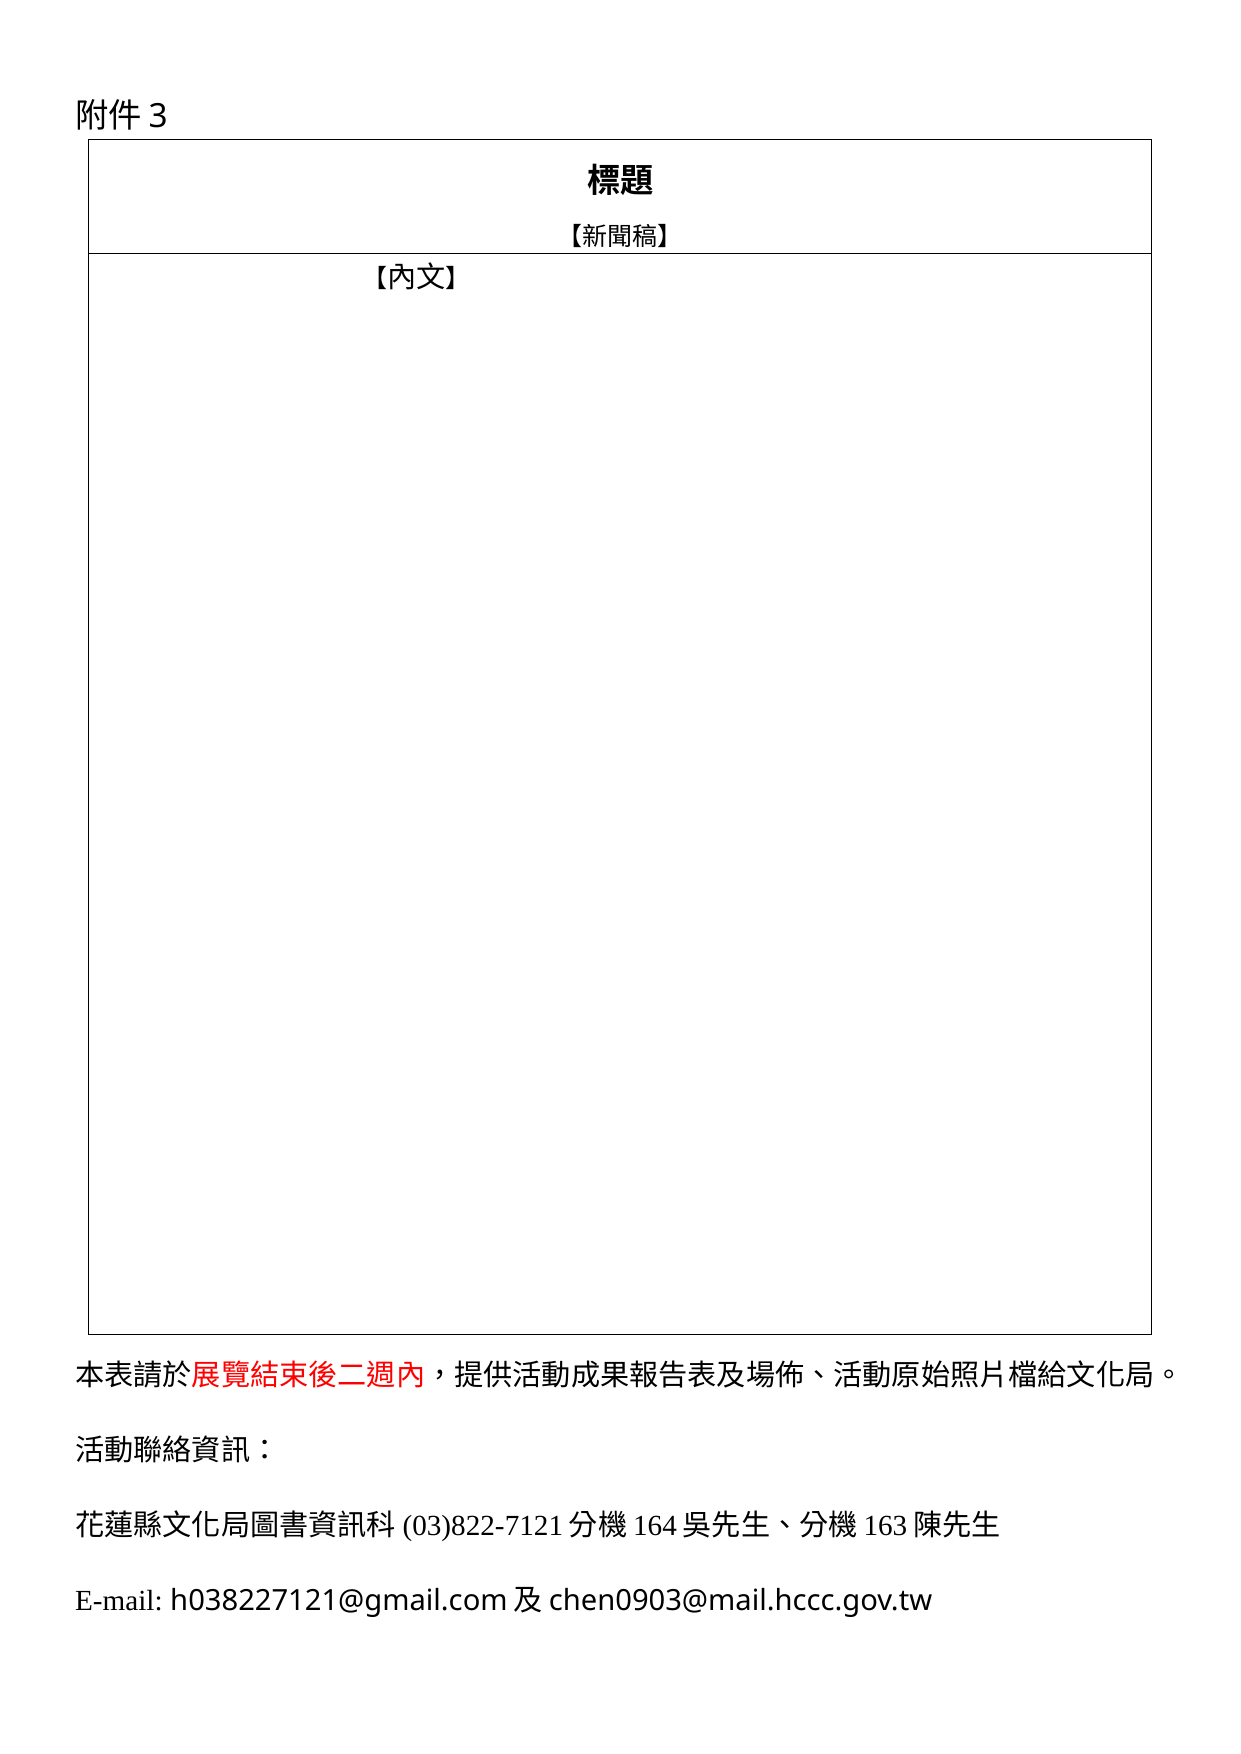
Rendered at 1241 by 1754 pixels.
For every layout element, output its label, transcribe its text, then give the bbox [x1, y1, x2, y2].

text 活動聯絡資訊： 花蓮縣文化局圖書資訊科 (03)822-7121分機164吳先生、分機163陳先生 E-mail: h038227121@gmail.com及chen0903@mail.hccc.gov.tw [75, 1410, 1165, 1635]
table_cell 【內文】 [89, 254, 1151, 1334]
text 本表請於展覽結束後二週內，提供活動成果報告表及場佈、活動原始照片檔給文化局。 [75, 1335, 1165, 1410]
table_header 標題 【新聞稿】 [89, 140, 1151, 253]
